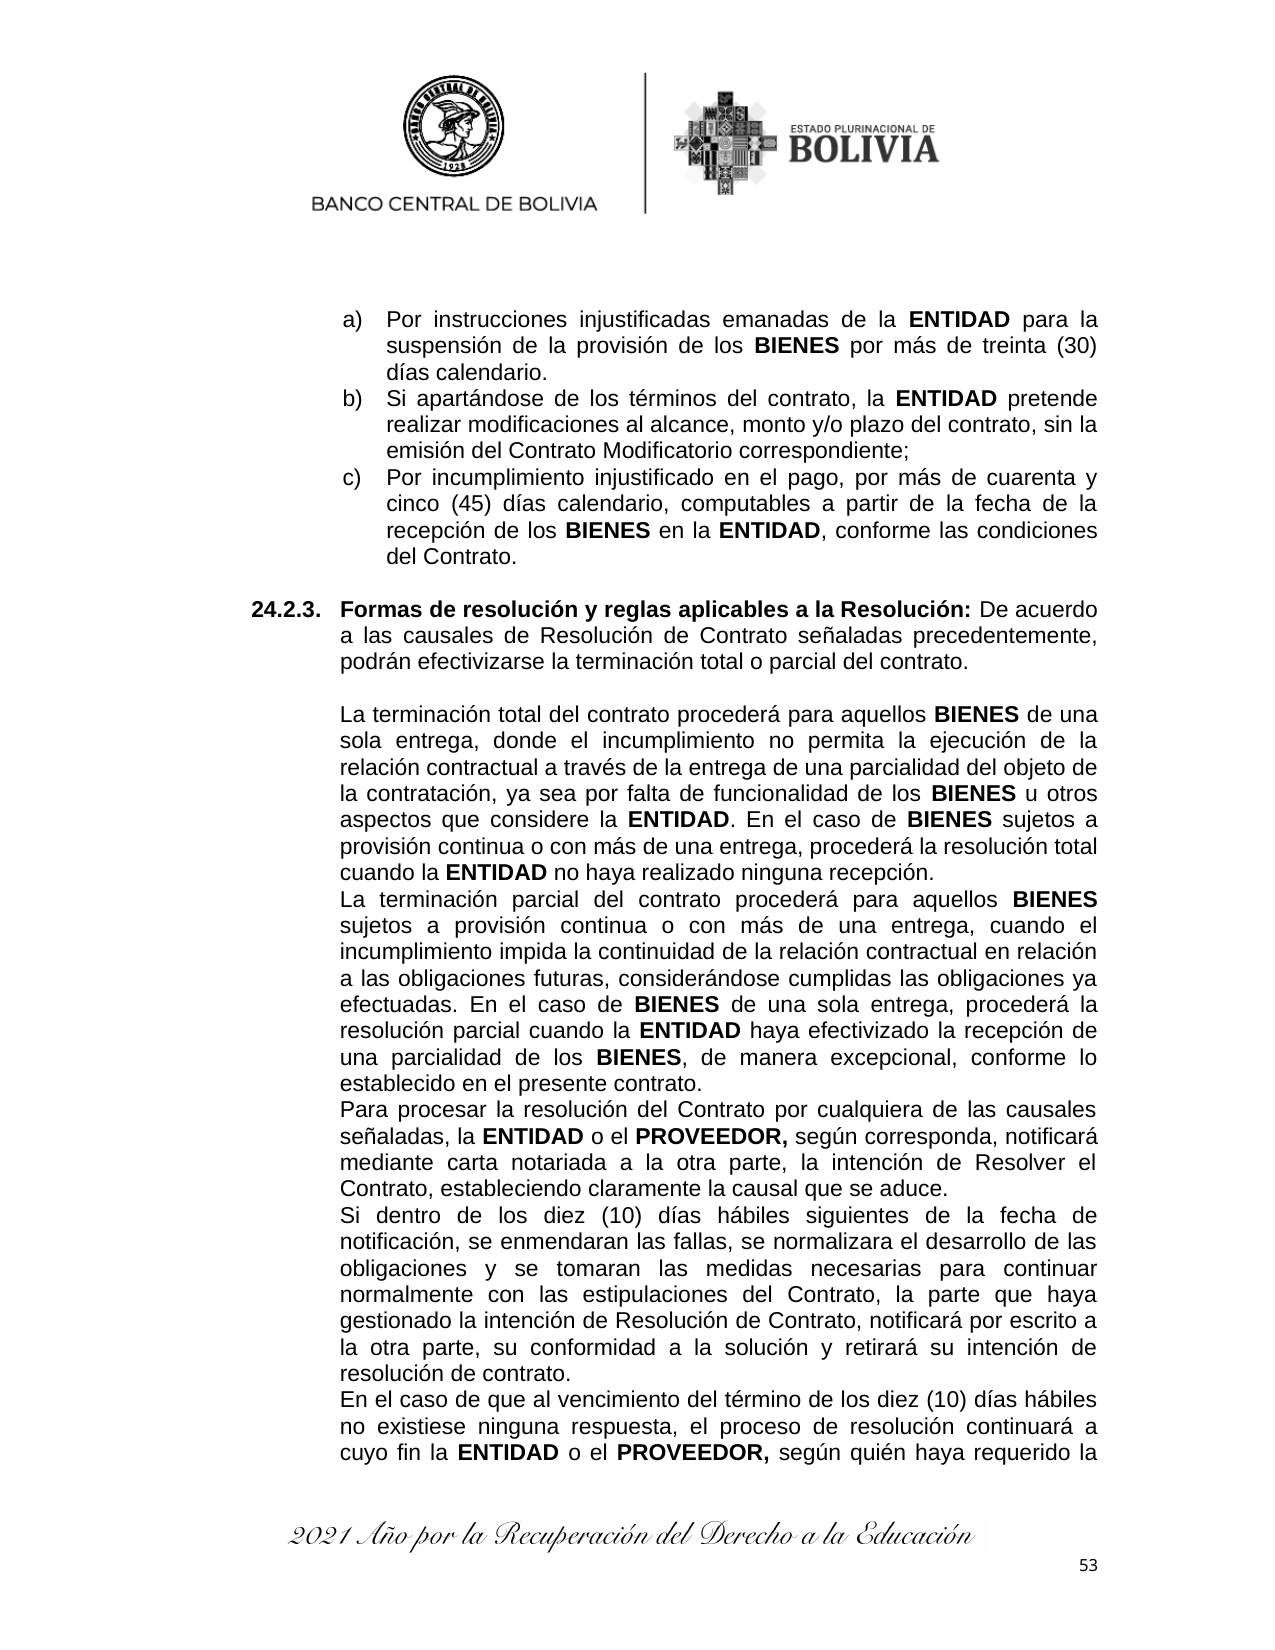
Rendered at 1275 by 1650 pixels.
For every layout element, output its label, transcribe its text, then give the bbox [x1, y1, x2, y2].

list Formas de resolución y reglas aplicables a la Resolución: De acuerdo a las causales de Resolución de Contrato señaladas precedentemente, podrán efectivizarse la terminación total o parcial del contrato. [251, 596, 1098, 675]
text Para procesar la resolución del Contrato por cualquiera de las causales señaladas, la ENTIDAD o el PROVEEDOR, según corresponda, notificará mediante carta notariada a la otra parte, la intención de Resolver el Contrato, estableciendo claramente la causal que se aduce. [339, 1096, 1098, 1202]
picture [287, 1516, 988, 1554]
text La terminación total del contrato procederá para aquellos BIENES de una sola entrega, donde el incumplimiento no permita la ejecución de la relación contractual a través de la entrega de una parcialidad del objeto de la contratación, ya sea por falta de funcionalidad de los BIENES u otros aspectos que considere la ENTIDAD. En el caso de BIENES sujetos a provisión continua o con más de una entrega, procederá la resolución total cuando la ENTIDAD no haya realizado ninguna recepción. [339, 701, 1098, 886]
list Por instrucciones injustificadas emanadas de la ENTIDAD para la suspensión de la provisión de los BIENES por más de treinta (30) días calendario. [342, 285, 1098, 385]
picture [0, 7, 1271, 285]
list Si apartándose de los términos del contrato, la ENTIDAD pretende realizar modificaciones al alcance, monto y/o plazo del contrato, sin la emisión del Contrato Modificatorio correspondiente; [342, 385, 1098, 464]
list Por incumplimiento injustificado en el pago, por más de cuarenta y cinco (45) días calendario, computables a partir de la fecha de la recepción de los BIENES en la ENTIDAD, conforme las condiciones del Contrato. [342, 464, 1098, 569]
text Si dentro de los diez (10) días hábiles siguientes de la fecha de notificación, se enmendaran las fallas, se normalizara el desarrollo de las obligaciones y se tomaran las medidas necesarias para continuar normalmente con las estipulaciones del Contrato, la parte que haya gestionado la intención de Resolución de Contrato, notificará por escrito a la otra parte, su conformidad a la solución y retirará su intención de resolución de contrato. [339, 1202, 1098, 1386]
text La terminación parcial del contrato procederá para aquellos BIENES sujetos a provisión continua o con más de una entrega, cuando el incumplimiento impida la continuidad de la relación contractual en relación a las obligaciones futuras, considerándose cumplidas las obligaciones ya efectuadas. En el caso de BIENES de una sola entrega, procederá la resolución parcial cuando la ENTIDAD haya efectivizado la recepción de una parcialidad de los BIENES, de manera excepcional, conforme lo establecido en el presente contrato. [339, 886, 1098, 1096]
